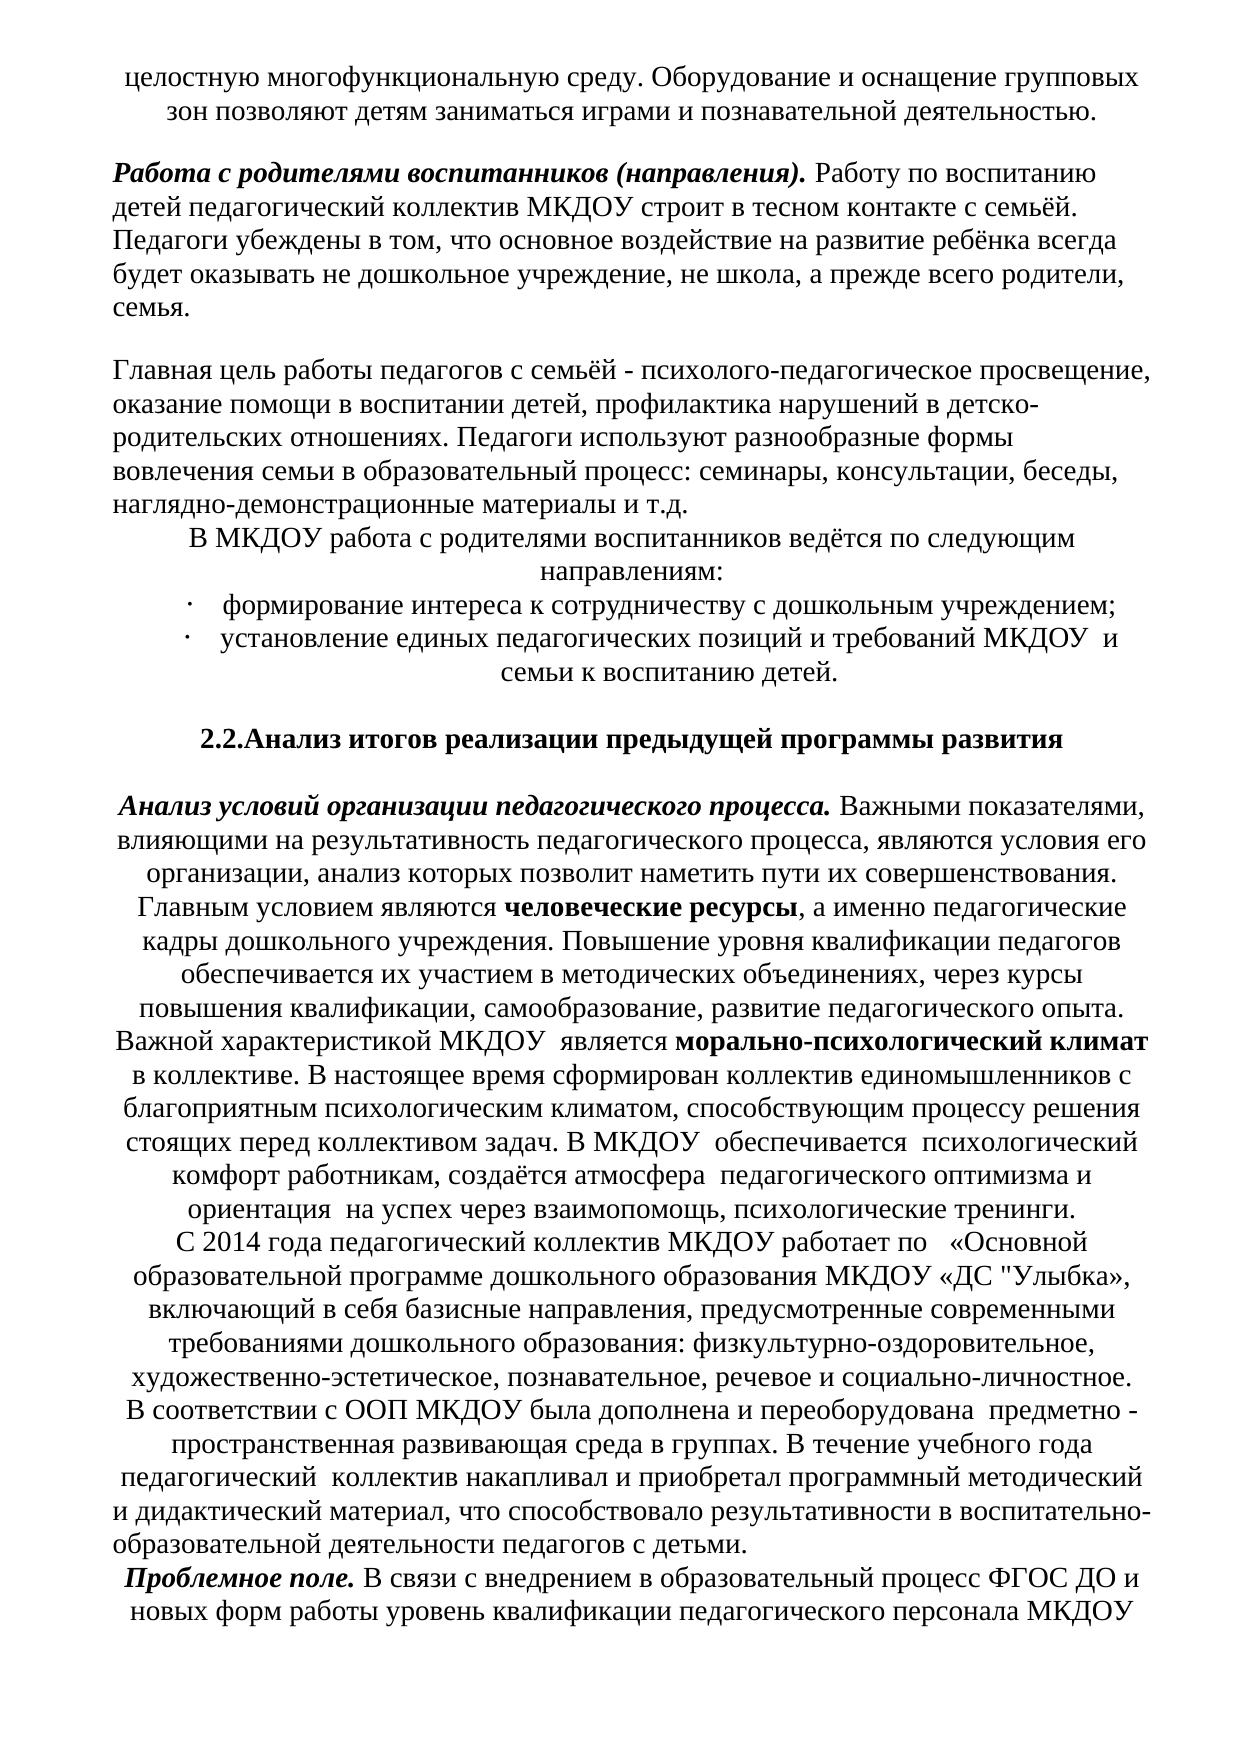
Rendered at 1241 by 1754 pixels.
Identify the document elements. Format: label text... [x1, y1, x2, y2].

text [112, 1560, 1152, 1627]
text 2.2.Анализ итогов реализации предыдущей программы развития [112, 721, 1152, 755]
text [112, 59, 1152, 93]
text Главная цель работы педагогов с семьёй - психолого-педагогическое просвещение, оказание помощи в воспитании детей, профилактика нарушений в детско-родительских отношениях. Педагоги используют разнообразные формы вовлечения семьи в образовательный процесс: семинары, консультации, беседы, наглядно-демонстрационные материалы и т.д. [112, 352, 1152, 520]
text В соответствии с ООП МКДОУ была дополнена и переоборудована предметно - пространственная развивающая среда в группах. В течение учебного года педагогический коллектив накапливал и приобретал программный методический [112, 1392, 1152, 1493]
text Анализ условий организации педагогического процесса. Важными показателями, влияющими на результативность педагогического процесса, являются условия его организации, анализ которых позволит наметить пути их совершенствования. Главным условием являются человеческие ресурсы, а именно педагогические кадры дошкольного учреждения. Повышение уровня квалификации педагогов обеспечивается их участием в методических объединениях, через курсы повышения квалификации, самообразование, развитие педагогического опыта. [112, 788, 1152, 1023]
text Важной характеристикой МКДОУ является морально-психологический климат в коллективе. В настоящее время сформирован коллектив единомышленников с благоприятным психологическим климатом, способствующим процессу решения стоящих перед коллективом задач. В МКДОУ обеспечивается психологический комфорт работникам, создаётся атмосфера педагогического оптимизма и ориентация на успех через взаимопомощь, психологические тренинги. [112, 1023, 1152, 1224]
list формирование интереса к сотрудничеству с дошкольным учреждением; [150, 587, 1152, 621]
text В МКДОУ работа с родителями воспитанников ведётся по следующим направлениям: [112, 520, 1152, 587]
text зон позволяют детям заниматься играми и познавательной деятельностью. [112, 93, 1152, 126]
text Работа с родителями воспитанников (направления). Работу по воспитанию детей педагогический коллектив МКДОУ строит в тесном контакте с семьёй. Педагоги убеждены в том, что основное воздействие на развитие ребёнка всегда будет оказывать не дошкольное учреждение, не школа, а прежде всего родители, семья. [112, 155, 1152, 323]
text образовательной деятельности педагогов с детьми. [112, 1526, 1152, 1560]
text С 2014 года педагогический коллектив МКДОУ работает по «Основной образовательной программе дошкольного образования МКДОУ «ДС "Улыбка», включающий в себя базисные направления, предусмотренные современными требованиями дошкольного образования: физкультурно-оздоровительное, художественно-эстетическое, познавательное, речевое и социально-личностное. [112, 1224, 1152, 1392]
text и дидактический материал, что способствовало результативности в воспитательно- [112, 1493, 1152, 1526]
list установление единых педагогических позиций и требований МКДОУ и семьи к воспитанию детей. [150, 621, 1152, 688]
